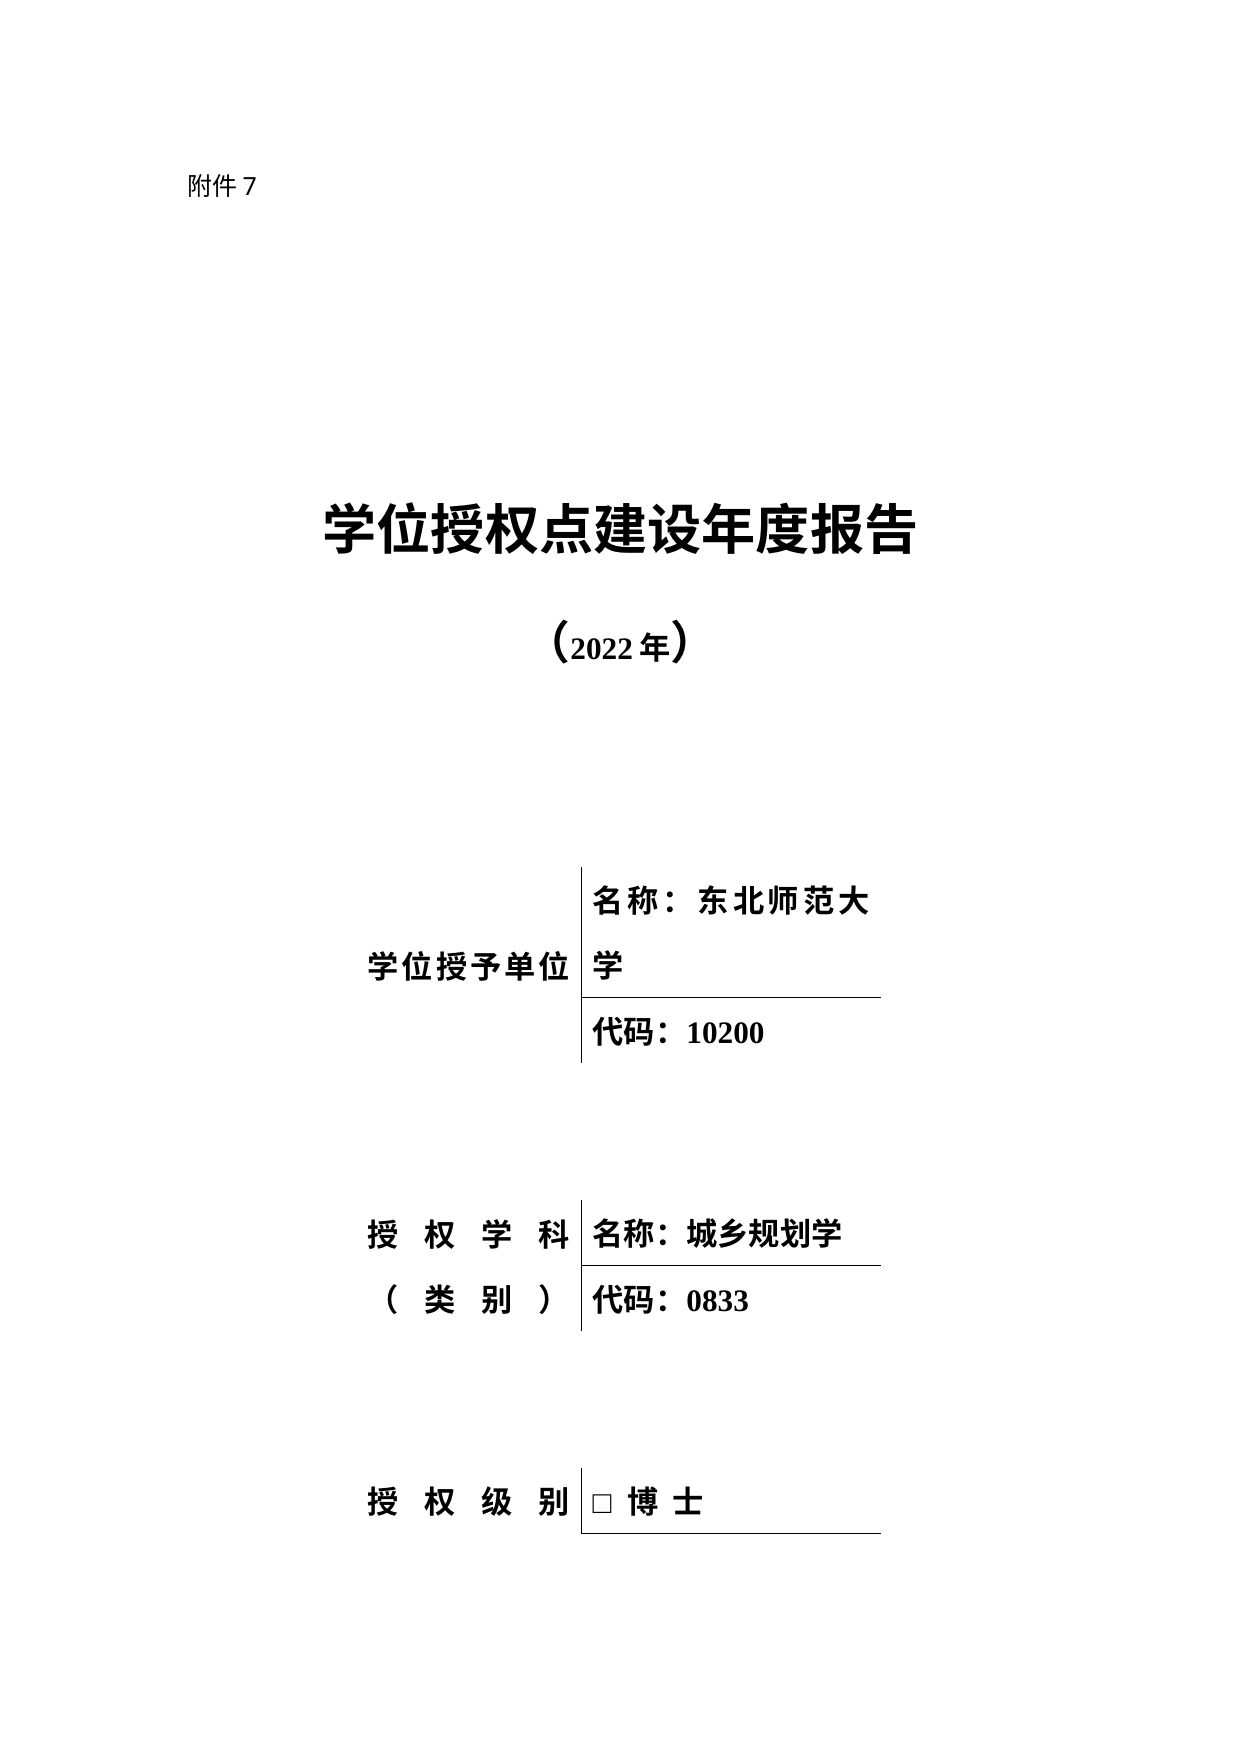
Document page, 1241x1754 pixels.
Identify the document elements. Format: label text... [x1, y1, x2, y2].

table_header 名称：东北师范大学 [582, 867, 881, 997]
table_cell 代码：10200 [582, 998, 881, 1063]
table_header 名称：城乡规划学 [582, 1200, 881, 1265]
table_header 授权级别 [356, 1468, 581, 1533]
text （2022年） [187, 591, 1053, 688]
table_header □ 博 士 [582, 1468, 881, 1533]
table_header 学位授予单位 [356, 867, 581, 1063]
text 学位授权点建设年度报告 [187, 477, 1053, 574]
table_cell 代码：0833 [582, 1266, 881, 1331]
text 附件7 [187, 152, 1053, 217]
table_header 授权学科 （类别） [356, 1200, 581, 1331]
